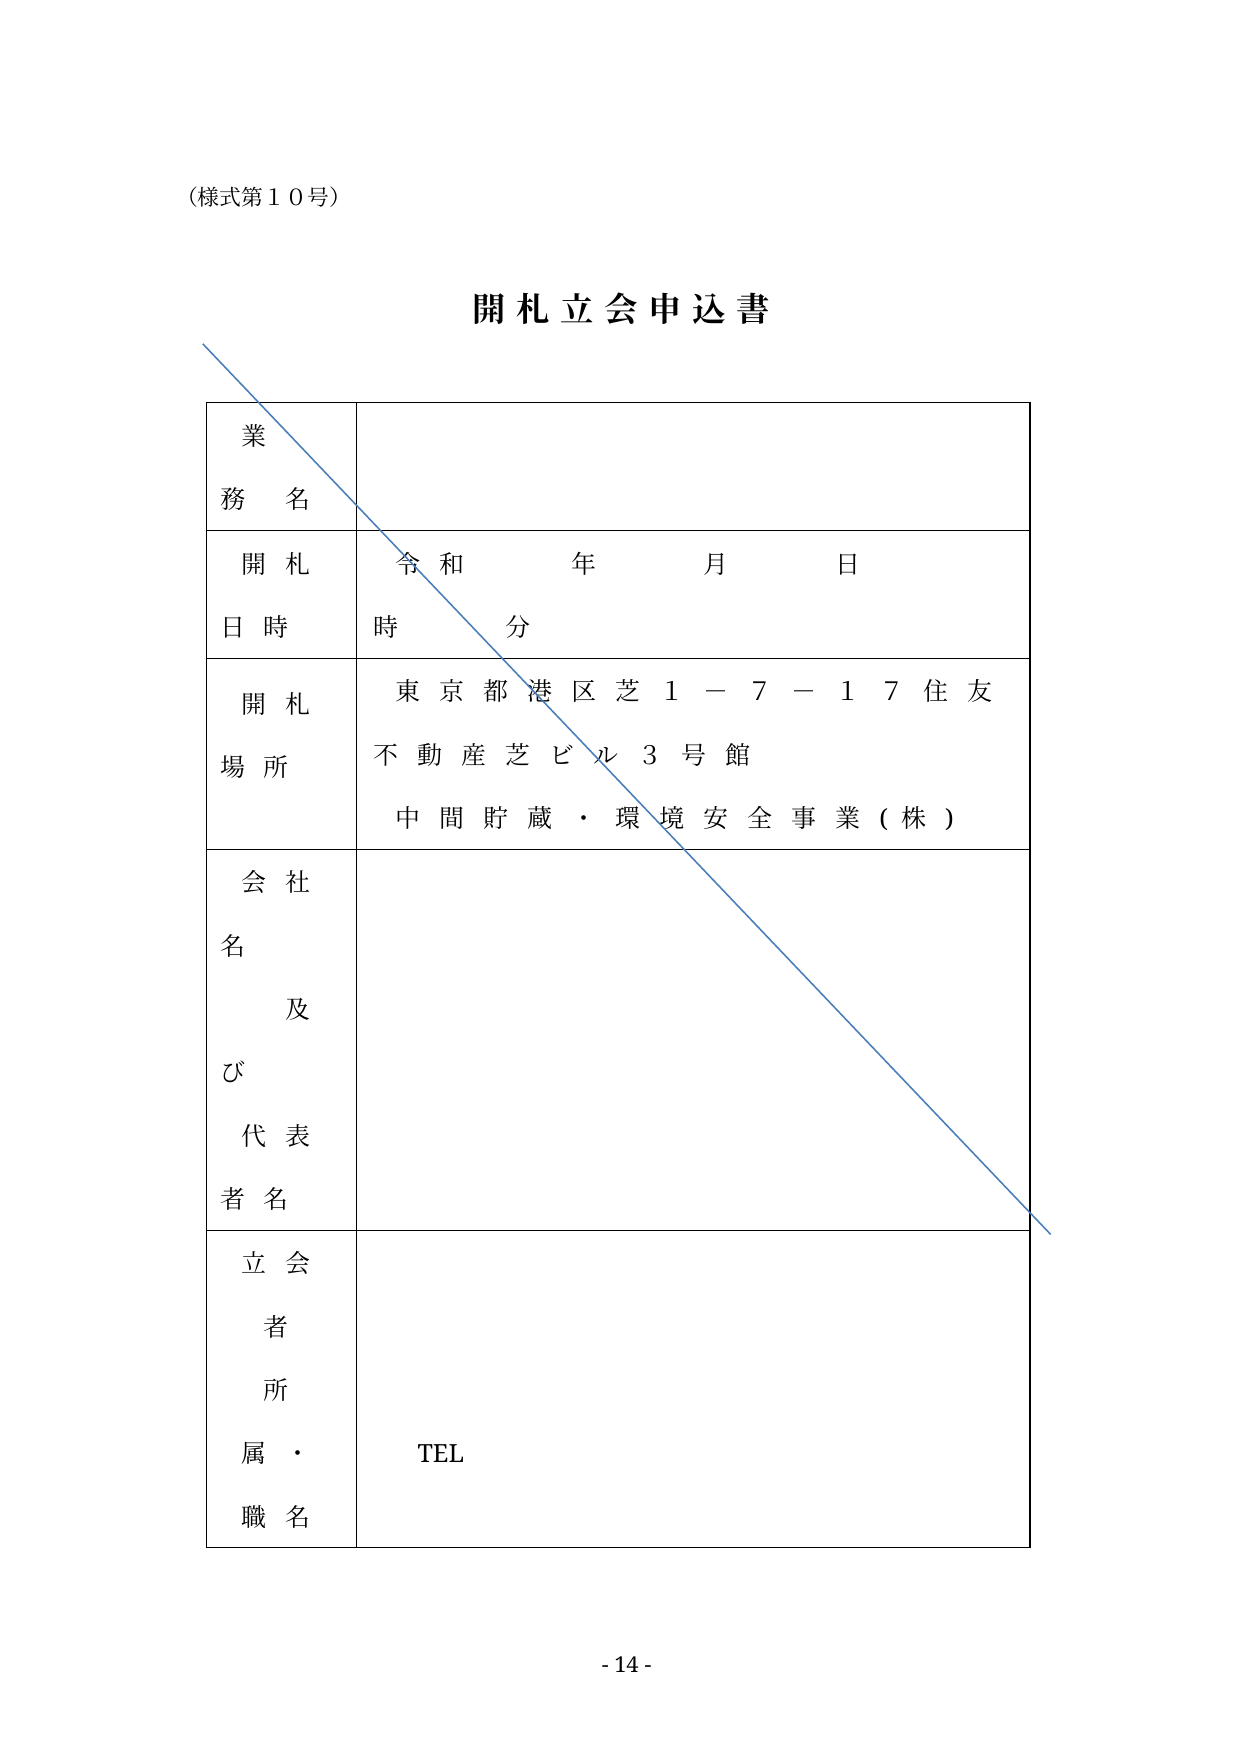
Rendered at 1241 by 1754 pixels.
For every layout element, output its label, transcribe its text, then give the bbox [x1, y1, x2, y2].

table_cell 会社名 及び 代表者名 [207, 850, 356, 1229]
table_cell 開札日時 [207, 531, 356, 657]
table_cell 令和 年 月 日 時 分 [357, 531, 498, 657]
text （様式第１０号） [176, 180, 1077, 212]
table_cell [357, 850, 1029, 1229]
table_cell 令和 年 月 日 時 分 [384, 531, 1029, 657]
table_header [357, 403, 1029, 530]
text 開札立会申込書 [176, 275, 1077, 339]
table_header 業 務 名 [207, 403, 356, 530]
table_cell TEL [357, 1231, 1029, 1547]
table_cell 開札場所 [207, 659, 356, 848]
table_cell 立会者 所属・職名 氏名 連絡先 [207, 1231, 356, 1547]
table_cell 東京都港区芝１－７－１７住友不動産芝ビル３号館 中間貯蔵・環境安全事業(株) [357, 659, 680, 848]
table_cell 東京都港区芝１－７－１７住友不動産芝ビル３号館 中間貯蔵・環境安全事業(株) [505, 659, 1029, 848]
table_header [1031, 402, 1061, 1547]
